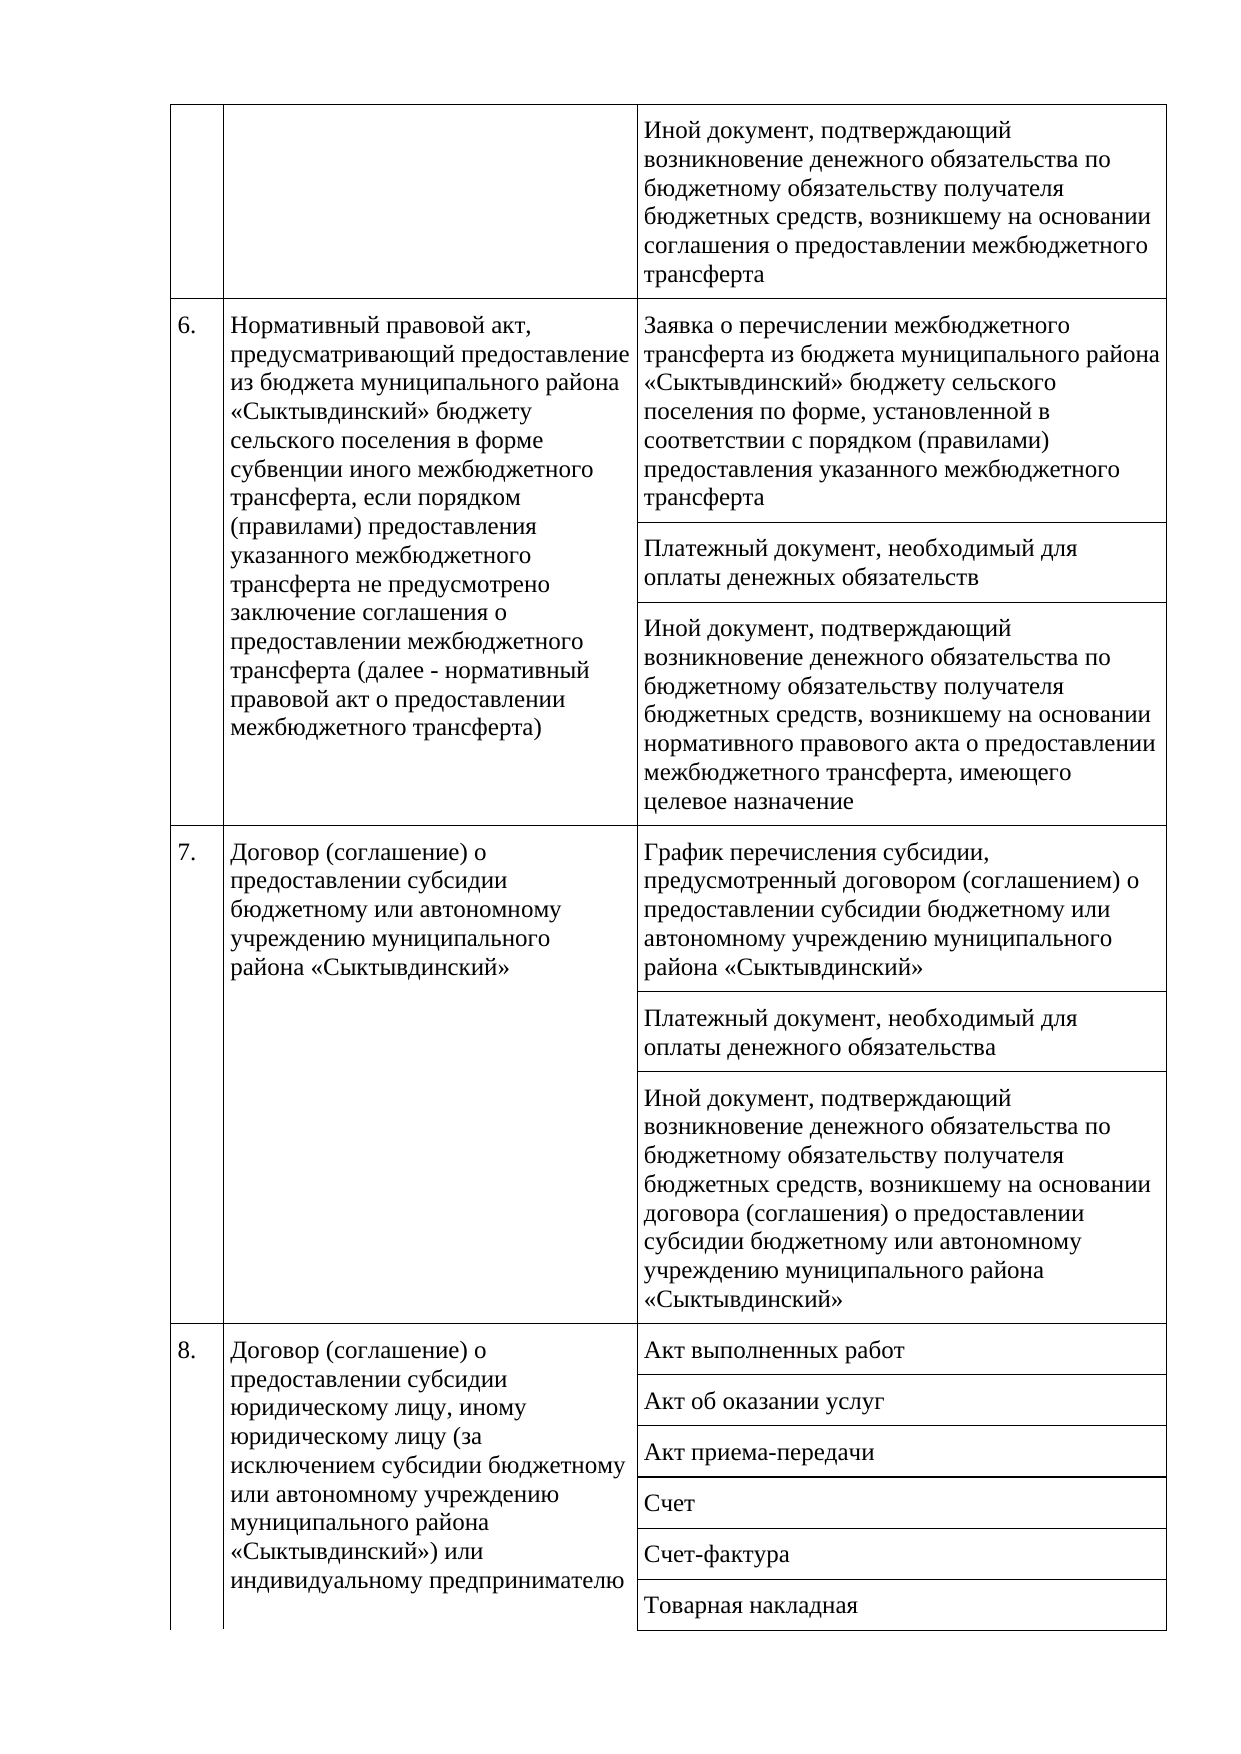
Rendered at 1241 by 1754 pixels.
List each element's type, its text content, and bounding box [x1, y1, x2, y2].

table_cell Платежный документ, необходимый для оплаты денежных обязательств [638, 523, 1166, 602]
table_cell Нормативный правовой акт, предусматривающий предоставление из бюджета муниципального района «Сыктывдинский» бюджету сельского поселения в форме субвенции иного межбюджетного трансферта, если порядком (правилами) предоставления указанного межбюджетного трансферта не предусмотрено заключение соглашения о предоставлении межбюджетного трансферта (далее - нормативный правовой акт о предоставлении межбюджетного трансферта) [224, 299, 637, 825]
table_cell Иной документ, подтверждающий возникновение денежного обязательства по бюджетному обязательству получателя бюджетных средств, возникшему на основании нормативного правового акта о предоставлении межбюджетного трансферта, имеющего целевое назначение [638, 603, 1166, 825]
table_cell Счет [638, 1478, 1166, 1527]
table_cell Товарная накладная [638, 1580, 1166, 1629]
table_cell График перечисления субсидии, предусмотренный договором (соглашением) о предоставлении субсидии бюджетному или автономному учреждению муниципального района «Сыктывдинский» [638, 826, 1166, 991]
table_cell 6. [171, 299, 223, 825]
table_cell Акт об оказании услуг [638, 1375, 1166, 1425]
table_cell 7. [171, 826, 223, 1323]
table_cell Договор (соглашение) о предоставлении субсидии бюджетному или автономному учреждению муниципального района «Сыктывдинский» [224, 826, 637, 1323]
table_cell 8. [171, 1324, 223, 1629]
table_cell Акт выполненных работ [638, 1324, 1166, 1374]
table_cell Счет-фактура [638, 1529, 1166, 1578]
table_cell Договор (соглашение) о предоставлении субсидии юридическому лицу, иному юридическому лицу (за исключением субсидии бюджетному или автономному учреждению муниципального района «Сыктывдинский») или индивидуальному предпринимателю [224, 1324, 637, 1629]
table_cell Платежный документ, необходимый для оплаты денежного обязательства [638, 992, 1166, 1071]
table_cell Иной документ, подтверждающий возникновение денежного обязательства по бюджетному обязательству получателя бюджетных средств, возникшему на основании договора (соглашения) о предоставлении субсидии бюджетному или автономному учреждению муниципального района «Сыктывдинский» [638, 1072, 1166, 1323]
table_cell Иной документ, подтверждающий возникновение денежного обязательства по бюджетному обязательству получателя бюджетных средств, возникшему на основании соглашения о предоставлении межбюджетного трансферта [638, 105, 1166, 298]
table_cell Акт приема-передачи [638, 1426, 1166, 1476]
